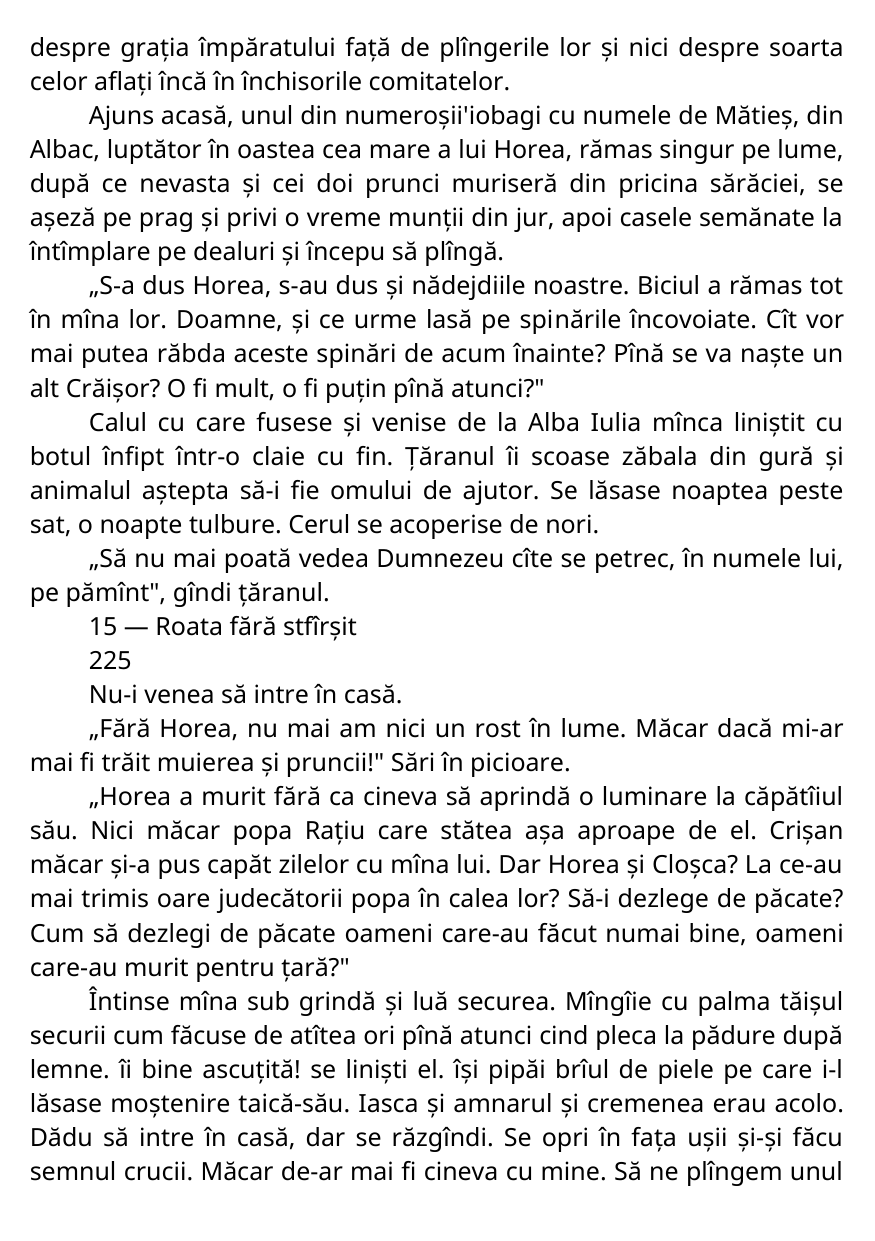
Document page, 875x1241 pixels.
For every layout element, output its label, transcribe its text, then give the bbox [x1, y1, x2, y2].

text 15 — Roata fără stfîrşit [29, 609, 844, 643]
text Ajuns acasă, unul din numeroşii'iobagi cu numele de Mătieş, din Albac, luptător în oastea cea mare a lui Horea, rămas singur pe lume, după ce nevasta şi cei doi prunci muriseră din pricina sărăciei, se aşeză pe prag şi privi o vreme munţii din jur, apoi casele semănate la întîmplare pe dealuri şi începu să plîngă. [29, 98, 844, 268]
text Calul cu care fusese şi venise de la Alba Iulia mînca liniştit cu botul înfipt într-o claie cu fin. Ţăranul îi scoase zăbala din gură şi animalul aştepta să-i fie omului de ajutor. Se lăsase noaptea peste sat, o noapte tulbure. Cerul se acoperise de nori. [29, 404, 844, 541]
text 225 [29, 643, 844, 677]
text Nu-i venea să intre în casă. [29, 677, 844, 711]
text „Fără Horea, nu mai am nici un rost în lume. Măcar dacă mi-ar mai fi trăit muierea şi pruncii!" Sări în picioare. [29, 711, 844, 779]
text „Horea a murit fără ca cineva să aprindă o luminare la căpătîiul său. Nici măcar popa Raţiu care stătea aşa aproape de el. Crişan măcar şi-a pus capăt zilelor cu mîna lui. Dar Horea şi Cloşca? La ce-au mai trimis oare judecătorii popa în calea lor? Să-i dezlege de păcate? Cum să dezlegi de păcate oameni care-au făcut numai bine, oameni care-au murit pentru ţară?" [29, 779, 844, 983]
text „S-a dus Horea, s-au dus şi nădejdiile noastre. Biciul a rămas tot în mîna lor. Doamne, şi ce urme lasă pe spinările încovoiate. Cît vor mai putea răbda aceste spinări de acum înainte? Pînă se va naşte un alt Crăişor? O fi mult, o fi puţin pînă atunci?" [29, 268, 844, 404]
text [29, 29, 844, 98]
text „Să nu mai poată vedea Dumnezeu cîte se petrec, în numele lui, pe pămînt", gîndi ţăranul. [29, 541, 844, 609]
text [29, 983, 844, 1188]
